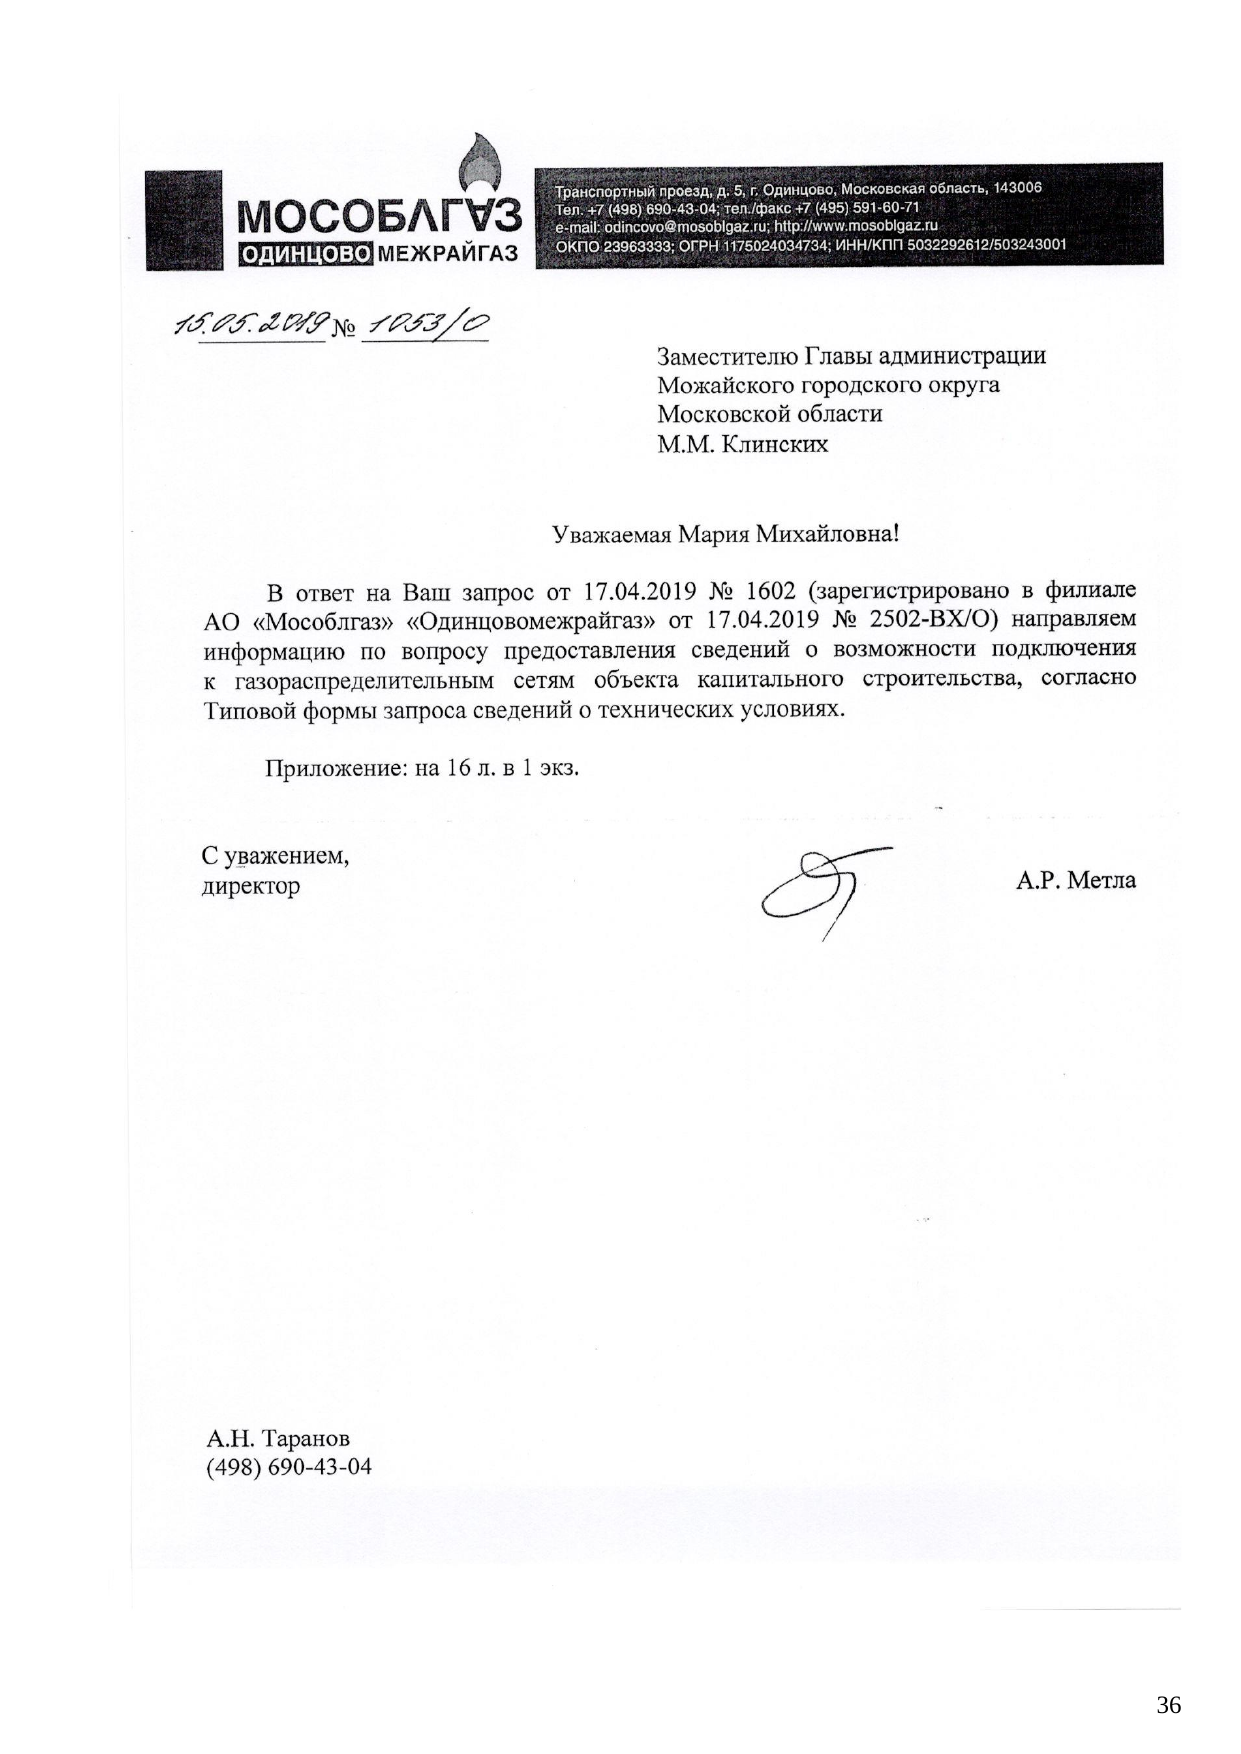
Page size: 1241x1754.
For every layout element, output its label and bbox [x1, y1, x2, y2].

picture [103, 88, 1182, 1612]
